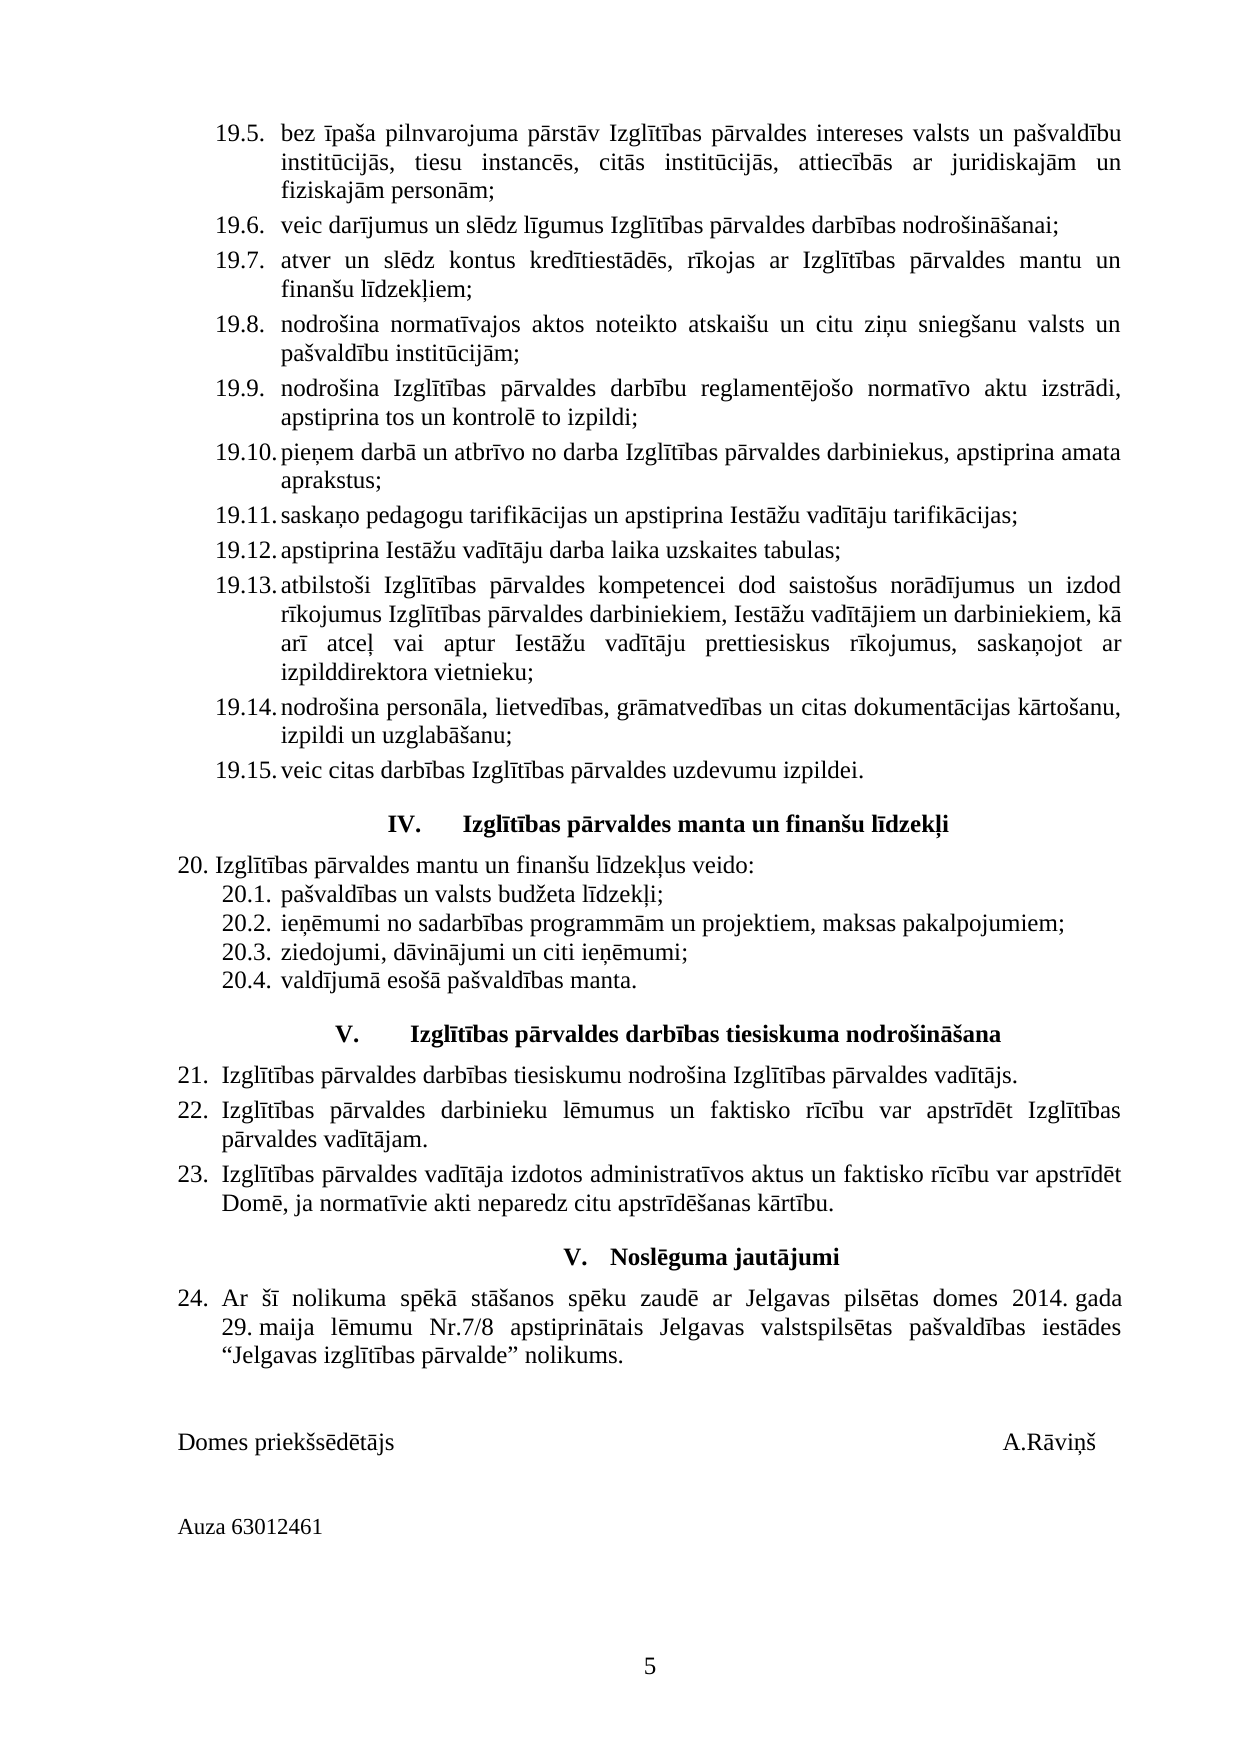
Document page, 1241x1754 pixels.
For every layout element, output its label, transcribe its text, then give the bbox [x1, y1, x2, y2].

list veic darījumus un slēdz līgumus Izglītības pārvaldes darbības nodrošināšanai; [215, 211, 1122, 239]
list Izglītības pārvaldes darbības tiesiskuma nodrošināšana [214, 1019, 1122, 1048]
list veic citas darbības Izglītības pārvaldes uzdevumu izpildei. [215, 756, 1122, 784]
list pieņem darbā un atbrīvo no darba Izglītības pārvaldes darbiniekus, apstiprina amata aprakstus; [215, 437, 1122, 494]
list Izglītības pārvaldes vadītāja izdotos administratīvos aktus un faktisko rīcību var apstrīdēt Domē, ja normatīvie akti neparedz citu apstrīdēšanas kārtību. [177, 1159, 1122, 1217]
list Izglītības pārvaldes darbinieku lēmumus un faktisko rīcību var apstrīdēt Izglītības pārvaldes vadītājam. [177, 1096, 1122, 1153]
list ieņēmumi no sadarbības programmām un projektiem, maksas pakalpojumiem; [222, 908, 1122, 937]
list nodrošina personāla, lietvedības, grāmatvedības un citas dokumentācijas kārtošanu, izpildi un uzglabāšanu; [215, 692, 1122, 749]
list Ar šī nolikuma spēkā stāšanos spēku zaudē ar Jelgavas pilsētas domes 2014. gada 29. maija lēmumu Nr.7/8 apstiprinātais Jelgavas valstspilsētas pašvaldības iestādes “Jelgavas izglītības pārvalde” nolikums. [177, 1283, 1122, 1369]
text Domes priekšsēdētājs A.Rāviņš [177, 1427, 1122, 1456]
list atbilstoši Izglītības pārvaldes kompetencei dod saistošus norādījumus un izdod rīkojumus Izglītības pārvaldes darbiniekiem, Iestāžu vadītājiem un darbiniekiem, kā arī atceļ vai aptur Iestāžu vadītāju prettiesiskus rīkojumus, saskaņojot ar izpilddirektora vietnieku; [215, 571, 1122, 686]
list ziedojumi, dāvinājumi un citi ieņēmumi; [222, 937, 1122, 966]
list bez īpaša pilnvarojuma pārstāv Izglītības pārvaldes intereses valsts un pašvaldību institūcijās, tiesu instancēs, citās institūcijās, attiecībās ar juridiskajām un fiziskajām personām; [215, 118, 1122, 204]
list apstiprina Iestāžu vadītāju darba laika uzskaites tabulas; [215, 536, 1122, 564]
list Izglītības pārvaldes darbības tiesiskumu nodrošina Izglītības pārvaldes vadītājs. [177, 1061, 1122, 1089]
list Izglītības pārvaldes mantu un finanšu līdzekļus veido: [177, 851, 1122, 879]
list Izglītības pārvaldes manta un finanšu līdzekļi [214, 809, 1122, 838]
text Auza 63012461 [177, 1513, 1122, 1539]
list nodrošina Izglītības pārvaldes darbību reglamentējošo normatīvo aktu izstrādi, apstiprina tos un kontrolē to izpildi; [215, 373, 1122, 431]
list valdījumā esošā pašvaldības manta. [222, 966, 1122, 994]
text V. Noslēguma jautājumi [236, 1242, 1122, 1271]
list pašvaldības un valsts budžeta līdzekļi; [222, 879, 1122, 908]
list atver un slēdz kontus kredītiestādēs, rīkojas ar Izglītības pārvaldes mantu un finanšu līdzekļiem; [215, 246, 1122, 303]
list nodrošina normatīvajos aktos noteikto atskaišu un citu ziņu sniegšanu valsts un pašvaldību institūcijām; [215, 309, 1122, 367]
list saskaņo pedagogu tarifikācijas un apstiprina Iestāžu vadītāju tarifikācijas; [215, 501, 1122, 529]
